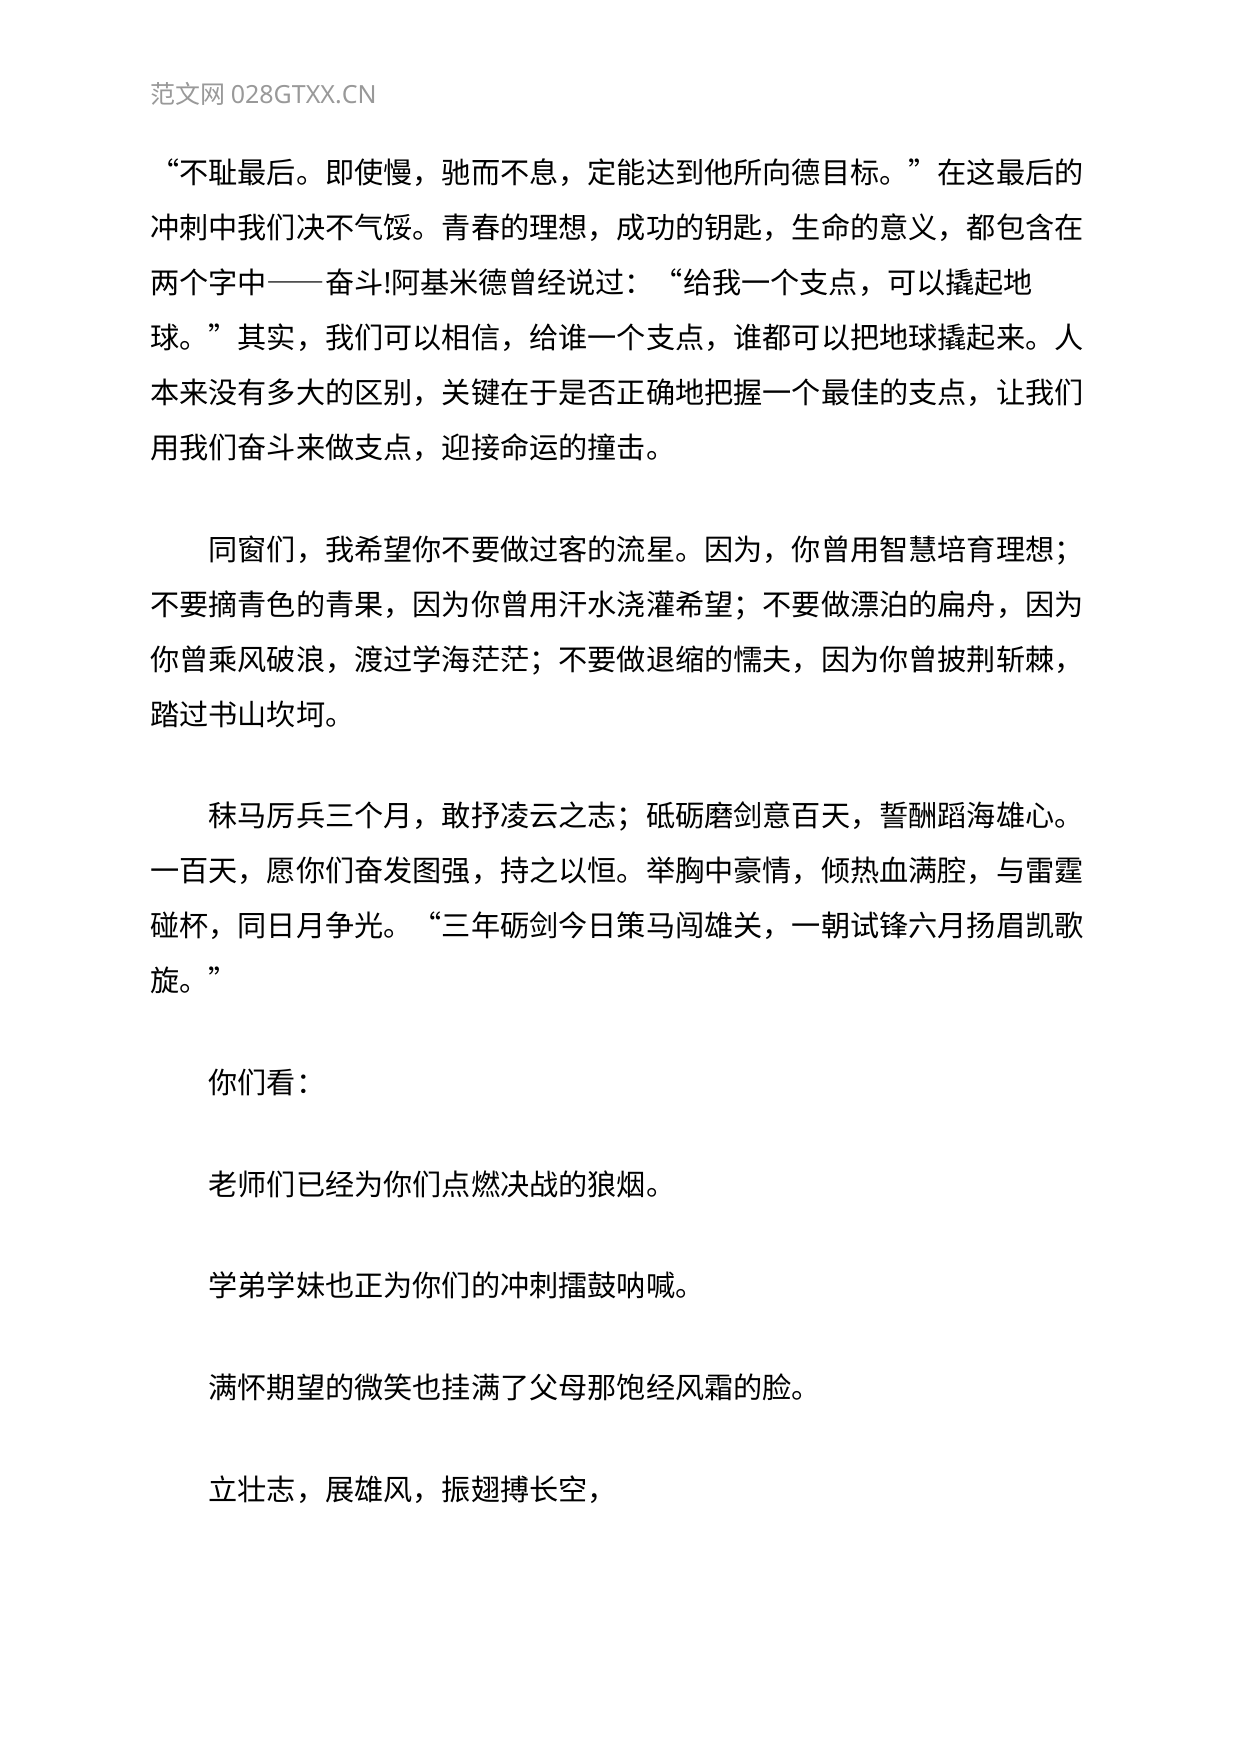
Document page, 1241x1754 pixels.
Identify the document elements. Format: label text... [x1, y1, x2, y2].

text 满怀期望的微笑也挂满了父母那饱经风霜的脸。 [150, 1364, 1090, 1407]
text 你们看： [150, 1059, 1090, 1102]
text 同窗们，我希望你不要做过客的流星。因为，你曾用智慧培育理想；不要摘青色的青果，因为你曾用汗水浇灌希望；不要做漂泊的扁舟，因为你曾乘风破浪，渡过学海茫茫；不要做退缩的懦夫，因为你曾披荆斩棘，踏过书山坎坷。 [150, 526, 1090, 733]
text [150, 150, 1090, 467]
text 立壮志，展雄风，振翅搏长空， [150, 1466, 1090, 1509]
text 老师们已经为你们点燃决战的狼烟。 [150, 1161, 1090, 1203]
text 学弟学妹也正为你们的冲刺擂鼓呐喊。 [150, 1263, 1090, 1305]
text 秣马厉兵三个月，敢抒凌云之志；砥砺磨剑意百天，誓酬蹈海雄心。一百天，愿你们奋发图强，持之以恒。举胸中豪情，倾热血满腔，与雷霆碰杯，同日月争光。“三年砺剑今日策马闯雄关，一朝试锋六月扬眉凯歌旋。” [150, 793, 1090, 1000]
